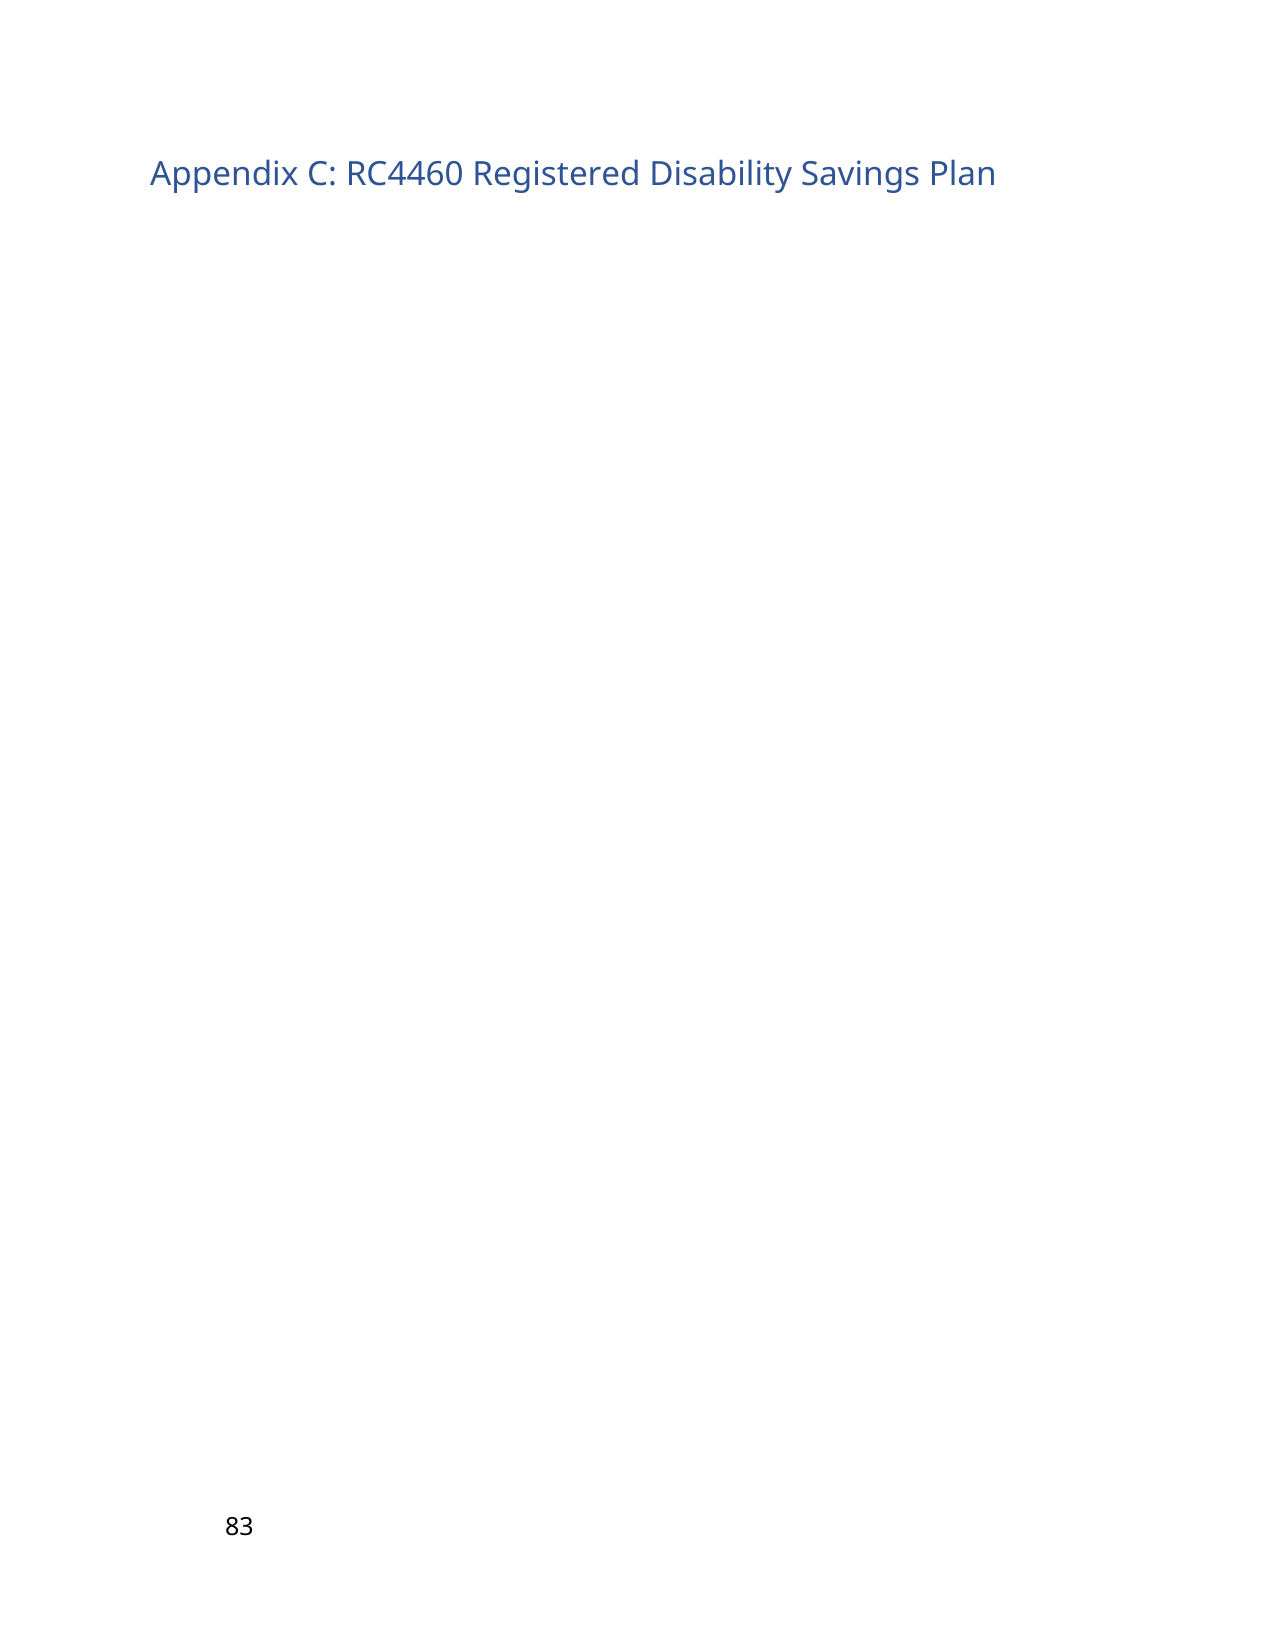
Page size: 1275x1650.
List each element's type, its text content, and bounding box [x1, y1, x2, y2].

subtitle Appendix C: RC4460 Registered Disability Savings Plan [150, 150, 1125, 195]
